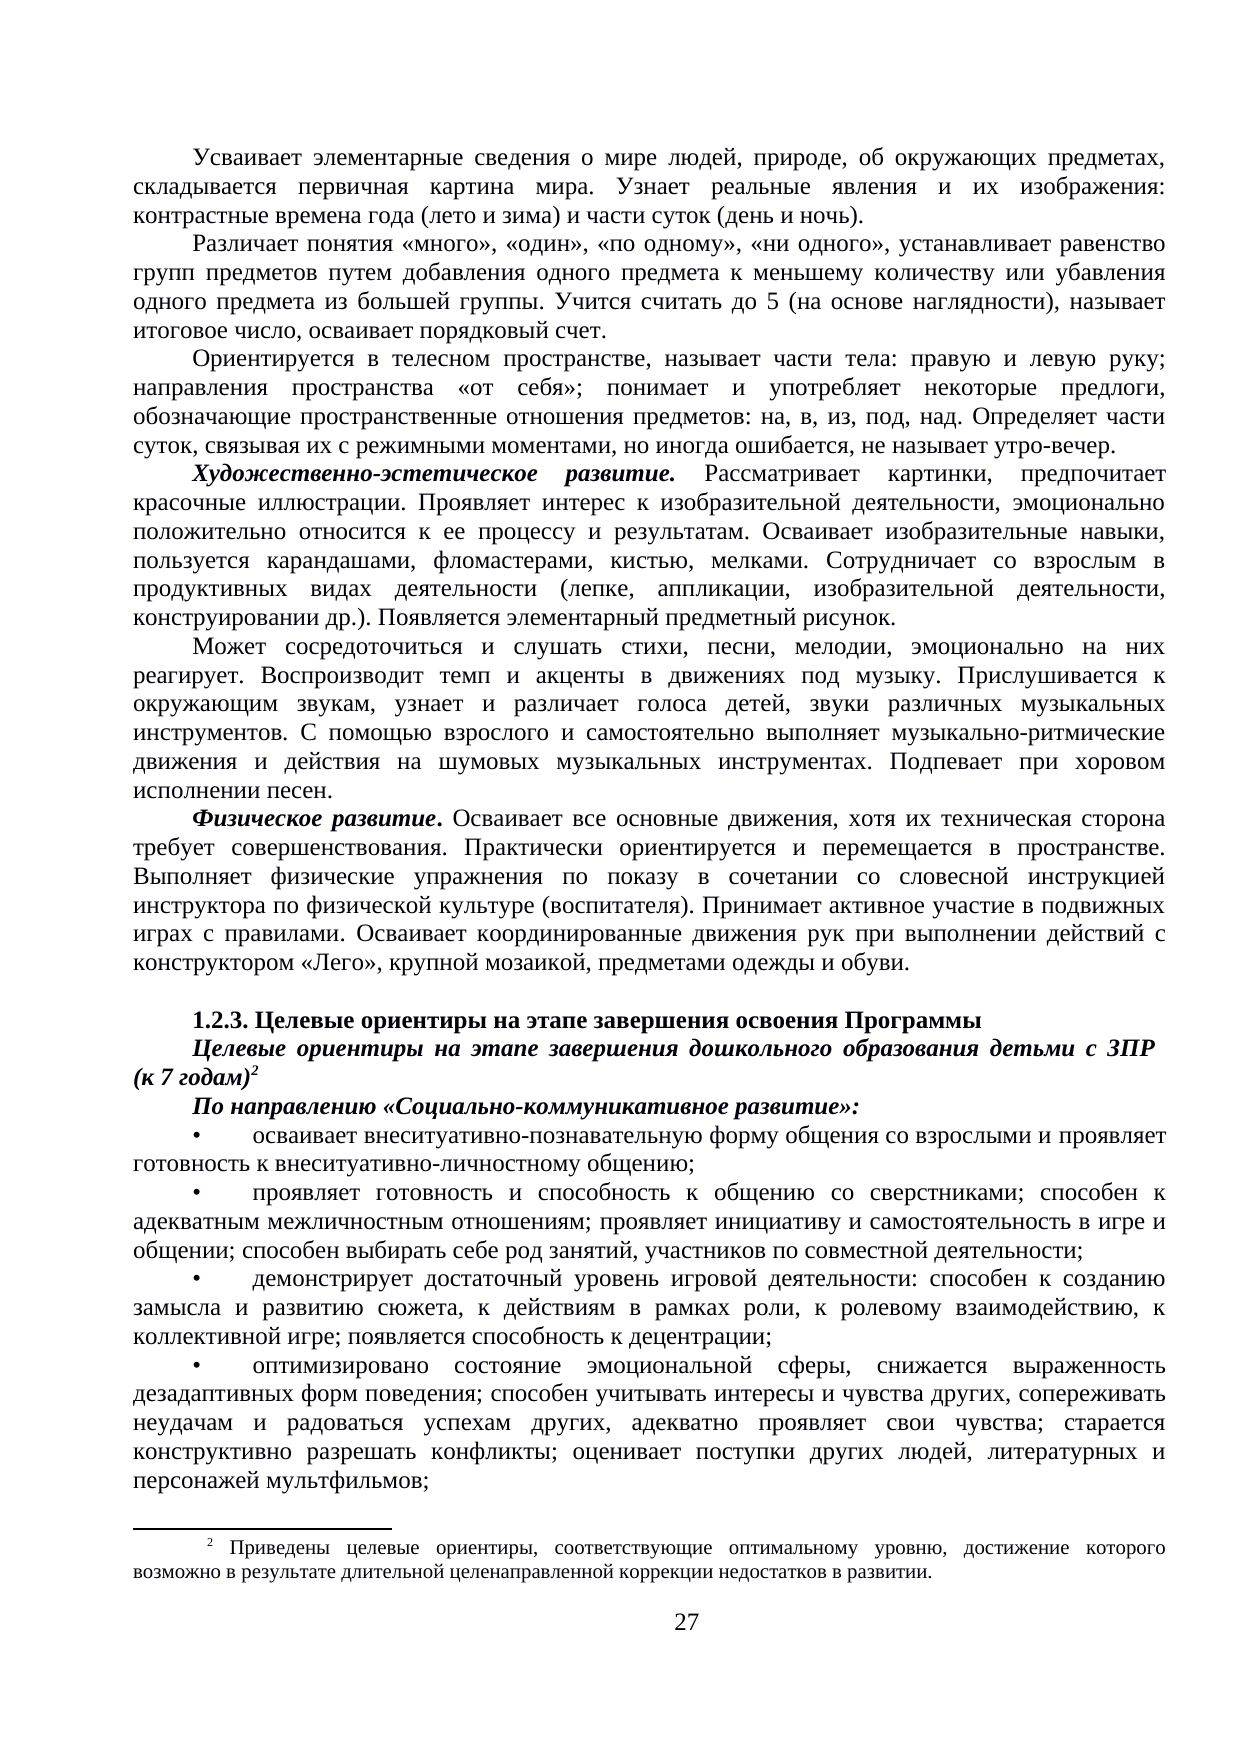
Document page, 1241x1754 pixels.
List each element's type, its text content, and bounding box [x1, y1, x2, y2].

text 1.2.3. Целевые ориентиры на этапе завершения освоения Программы [133, 1005, 1166, 1033]
text Ориентируется в телесном пространстве, называет части тела: правую и левую руку; направления пространства «от себя»; понимает и употребляет некоторые предлоги, обозначающие пространственные отношения предметов: на, в, из, под, над. Определяет части суток, связывая их с режимными моментами, но иногда ошибается, не называет утро-вечер. [133, 343, 1166, 458]
text Усваивает элементарные сведения о мире людей, природе, об окружающих предметах, складывается первичная картина мира. Узнает реальные явления и их изображения: контрастные времена года (лето и зима) и части суток (день и ночь). [133, 142, 1166, 228]
text Целевые ориентиры на этапе завершения дошкольного образования детьми с ЗПР (к 7 годам) [133, 1033, 1166, 1091]
text Физическое развитие. Осваивает все основные движения, хотя их техническая сторона требует совершенствования. Практически ориентируется и перемещается в пространстве. Выполняет физические упражнения по показу в сочетании со словесной инструкцией инструктора по физической культуре (воспитателя). Принимает активное участие в подвижных играх с правилами. Осваивает координированные движения рук при выполнении действий с конструктором «Лего», крупной мозаикой, предметами одежды и обуви. [133, 803, 1166, 976]
list проявляет готовность и способность к общению со сверстниками; способен к адекватным межличностным отношениям; проявляет инициативу и самостоятельность в игре и общении; способен выбирать себе род занятий, участников по совместной деятельности; [133, 1177, 1166, 1263]
text Может сосредоточиться и слушать стихи, песни, мелодии, эмоционально на них реагирует. Воспроизводит темп и акценты в движениях под музыку. Прислушивается к окружающим звукам, узнает и различает голоса детей, звуки различных музыкальных инструментов. С помощью взрослого и самостоятельно выполняет музыкально-ритмические движения и действия на шумовых музыкальных инструментах. Подпевает при хоровом исполнении песен. [133, 631, 1166, 803]
list демонстрирует достаточный уровень игровой деятельности: способен к созданию замысла и развитию сюжета, к действиям в рамках роли, к ролевому взаимодействию, к коллективной игре; появляется способность к децентрации; [133, 1263, 1166, 1350]
list осваивает внеситуативно-познавательную форму общения со взрослыми и проявляет готовность к внеситуативно-личностному общению; [133, 1120, 1166, 1177]
text Различает понятия «много», «один», «по одному», «ни одного», устанавливает равенство групп предметов путем добавления одного предмета к меньшему количеству или убавления одного предмета из большей группы. Учится считать до 5 (на основе наглядности), называет итоговое число, осваивает порядковый счет. [133, 228, 1166, 343]
list оптимизировано состояние эмоциональной сферы, снижается выраженность дезадаптивных форм поведения; способен учитывать интересы и чувства других, сопереживать неудачам и радоваться успехам других, адекватно проявляет свои чувства; старается конструктивно разрешать конфликты; оценивает поступки других людей, литературных и персонажей мультфильмов; [133, 1350, 1166, 1493]
text По направлению «Социально-коммуникативное развитие»: [133, 1091, 1166, 1120]
text Художественно-эстетическое развитие. Рассматривает картинки, предпочитает красочные иллюстрации. Проявляет интерес к изобразительной деятельности, эмоционально положительно относится к ее процессу и результатам. Осваивает изобразительные навыки, пользуется карандашами, фломастерами, кистью, мелками. Сотрудничает со взрослым в продуктивных видах деятельности (лепке, аппликации, изобразительной деятельности, конструировании др.). Появляется элементарный предметный рисунок. [133, 458, 1166, 631]
